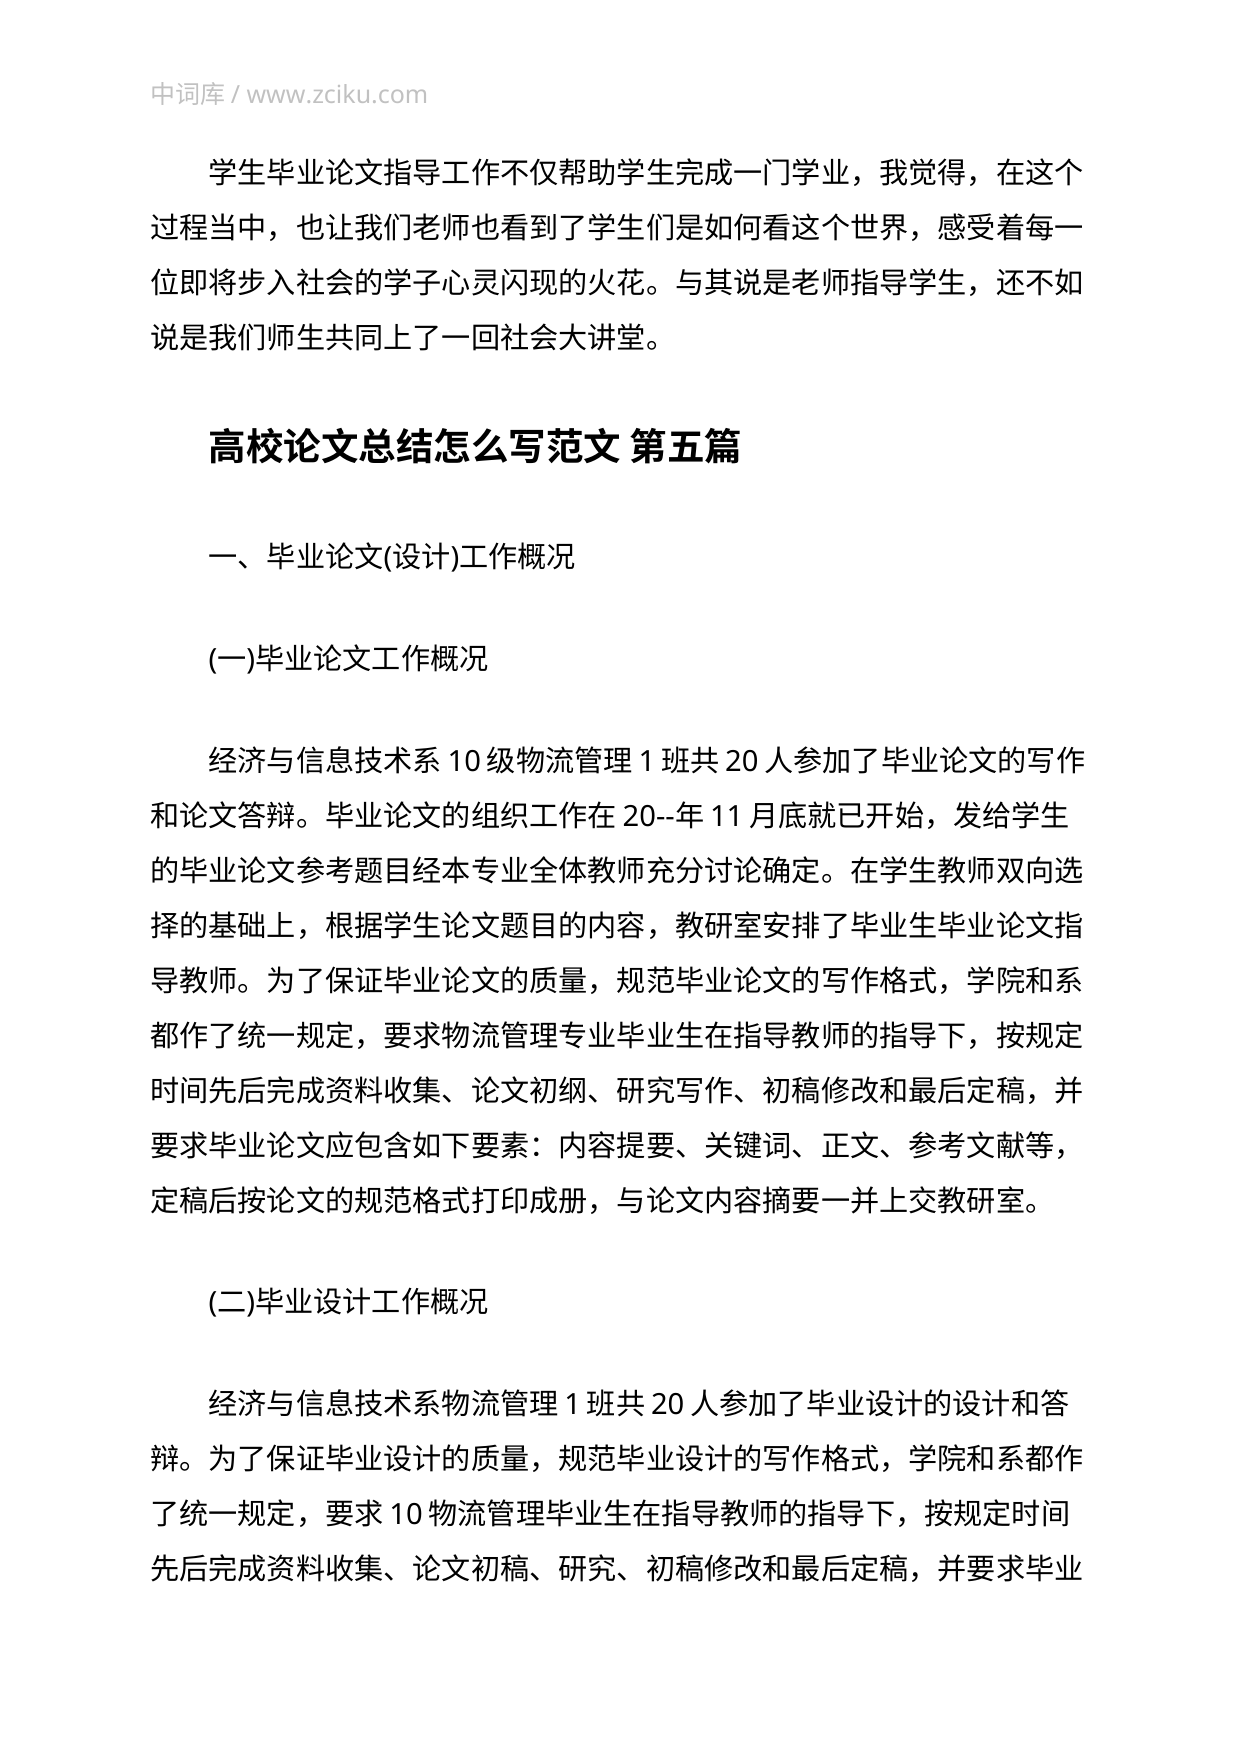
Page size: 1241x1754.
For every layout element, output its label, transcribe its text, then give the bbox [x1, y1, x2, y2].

text (一)毕业论文工作概况 [150, 636, 1090, 678]
text 一、毕业论文(设计)工作概况 [150, 534, 1090, 576]
text 经济与信息技术系10级物流管理1班共20人参加了毕业论文的写作和论文答辩。毕业论文的组织工作在20--年11月底就已开始，发给学生的毕业论文参考题目经本专业全体教师充分讨论确定。在学生教师双向选择的基础上，根据学生论文题目的内容，教研室安排了毕业生毕业论文指导教师。为了保证毕业论文的质量，规范毕业论文的写作格式，学院和系都作了统一规定，要求物流管理专业毕业生在指导教师的指导下，按规定时间先后完成资料收集、论文初纲、研究写作、初稿修改和最后定稿，并要求毕业论文应包含如下要素：内容提要、关键词、正文、参考文献等，定稿后按论文的规范格式打印成册，与论文内容摘要一并上交教研室。 [150, 738, 1090, 1219]
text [150, 1381, 1090, 1588]
text 高校论文总结怎么写范文 第五篇 [150, 416, 1090, 471]
text (二)毕业设计工作概况 [150, 1279, 1090, 1321]
text 学生毕业论文指导工作不仅帮助学生完成一门学业，我觉得，在这个过程当中，也让我们老师也看到了学生们是如何看这个世界，感受着每一位即将步入社会的学子心灵闪现的火花。与其说是老师指导学生，还不如说是我们师生共同上了一回社会大讲堂。 [150, 150, 1090, 357]
